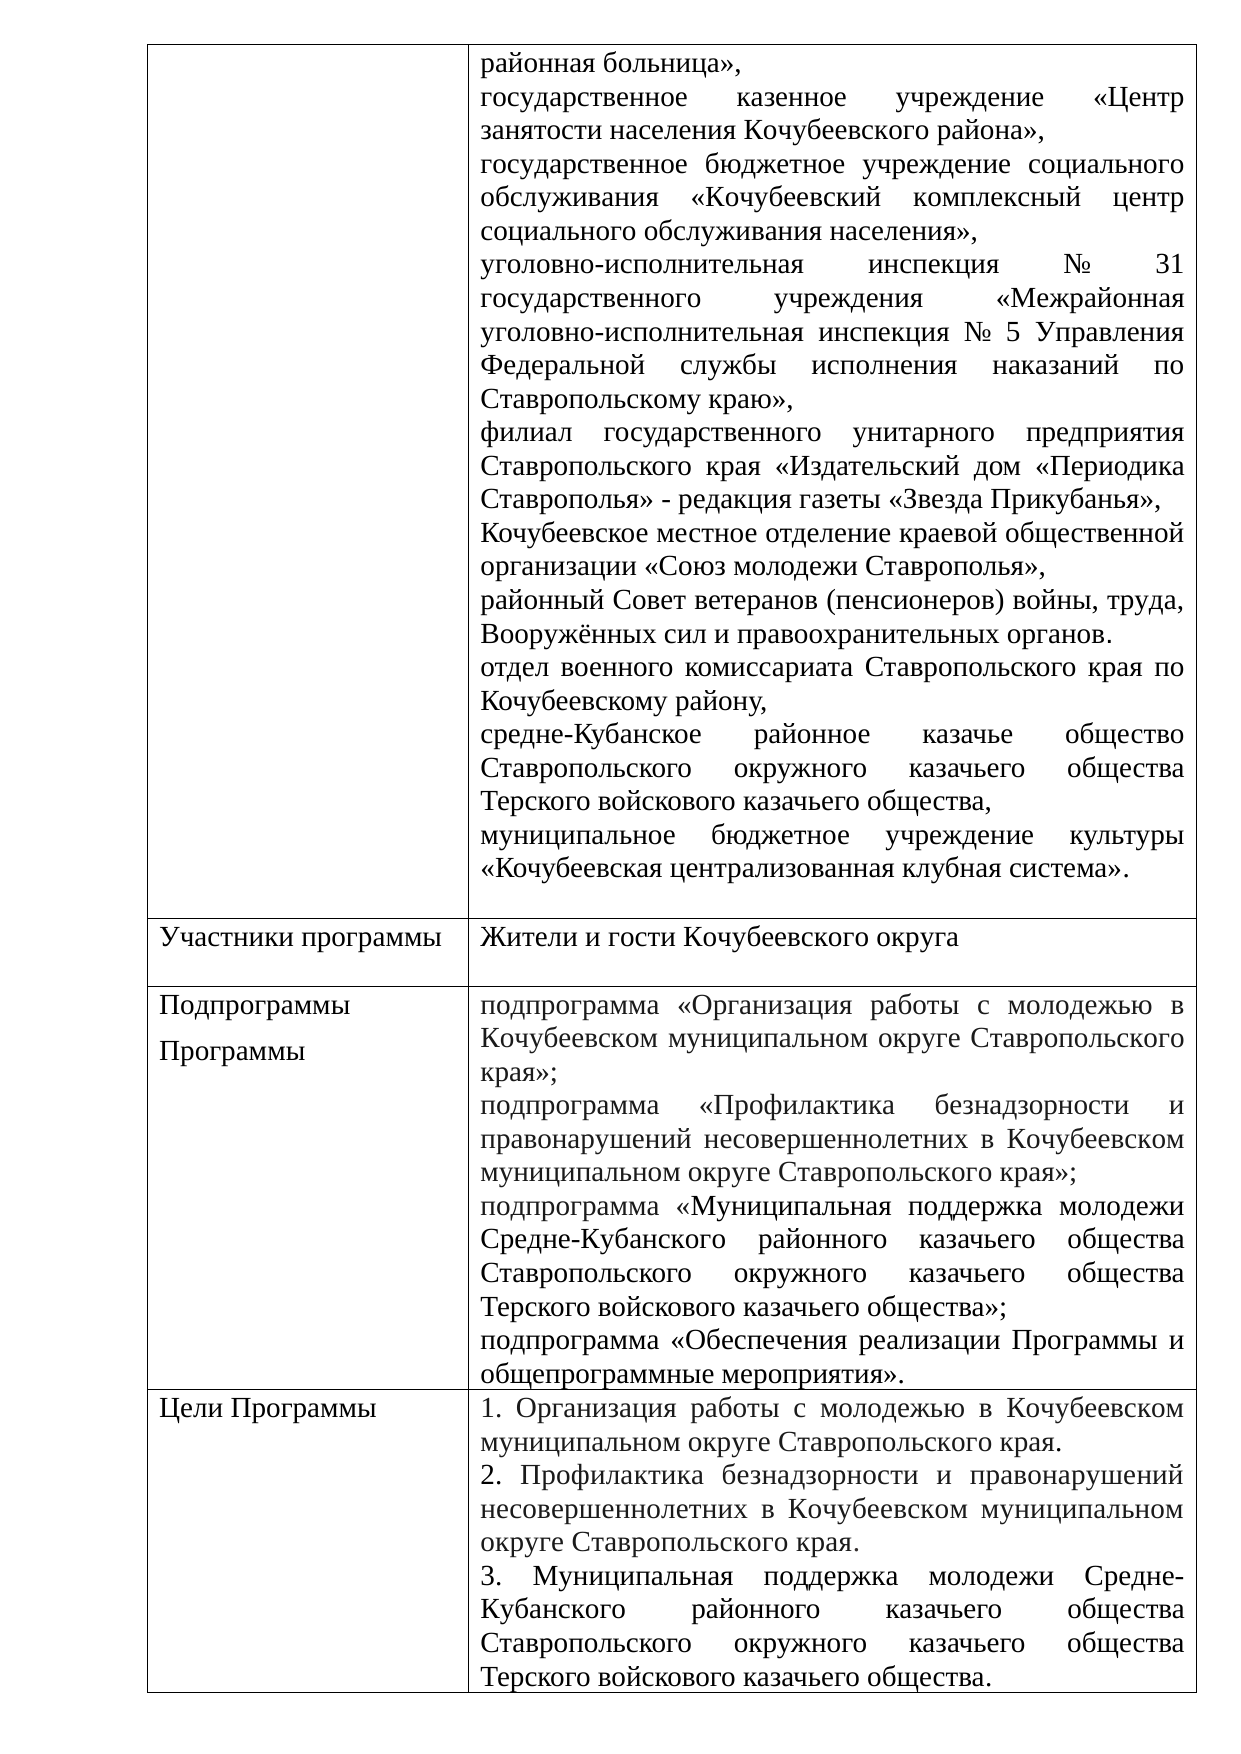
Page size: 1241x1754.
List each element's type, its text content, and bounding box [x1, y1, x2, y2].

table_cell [148, 45, 468, 918]
table_cell Цели Программы [148, 1390, 468, 1692]
table_cell Подпрограммы Программы [148, 987, 468, 1389]
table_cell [469, 1390, 1196, 1692]
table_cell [469, 45, 1196, 918]
table_cell Участники программы [148, 919, 468, 986]
table_cell подпрограмма «Организация работы с молодежью в Кочубеевском муниципальном округе Ставропольского края»; подпрограмма «Профилактика безнадзорности и правонарушений несовершеннолетних в Кочубеевском муниципальном округе Ставропольского края»; подпрограмма «Муниципальная поддержка молодежи Средне-Кубанского районного казачьего общества Ставропольского окружного казачьего общества Терского войскового казачьего общества»; подпрограмма «Обеспечения реализации Программы и общепрограммные мероприятия». [469, 987, 1196, 1389]
table_cell Жители и гости Кочубеевского округа [469, 919, 1196, 986]
